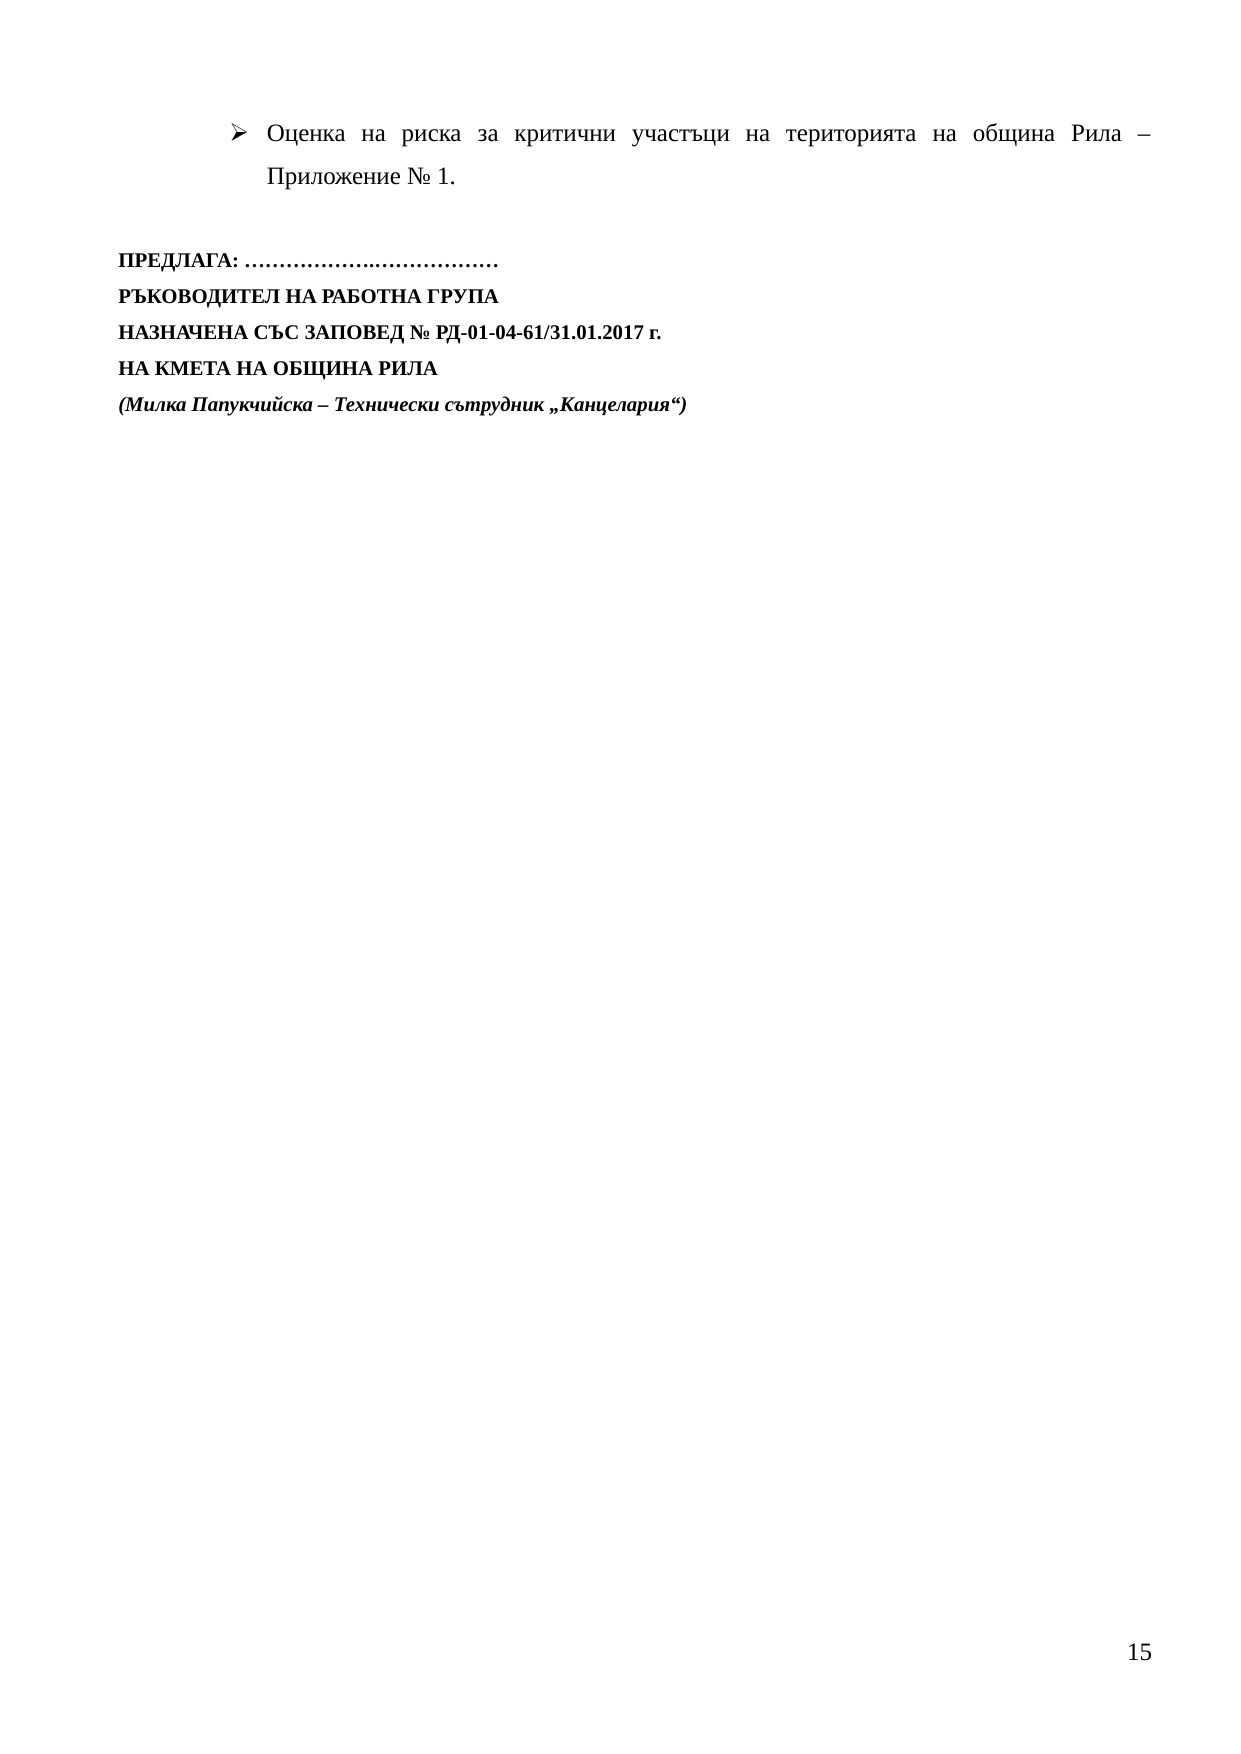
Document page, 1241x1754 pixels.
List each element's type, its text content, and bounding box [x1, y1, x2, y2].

text РЪКОВОДИТЕЛ НА РАБОТНА ГРУПА [118, 283, 1152, 308]
text (Милка Папукчийска – Технически сътрудник „Канцелария“) [118, 392, 1152, 416]
text НАЗНАЧЕНА СЪС ЗАПОВЕД № РД-01-04-61/31.01.2017 г. [118, 319, 1152, 344]
list Оценка на риска за критични участъци на територията на община Рила – Приложение № 1. [229, 118, 1152, 190]
text ПРЕДЛАГА: ……………….……………… [118, 247, 1152, 272]
text НА КМЕТА НА ОБЩИНА РИЛА [118, 356, 1152, 380]
